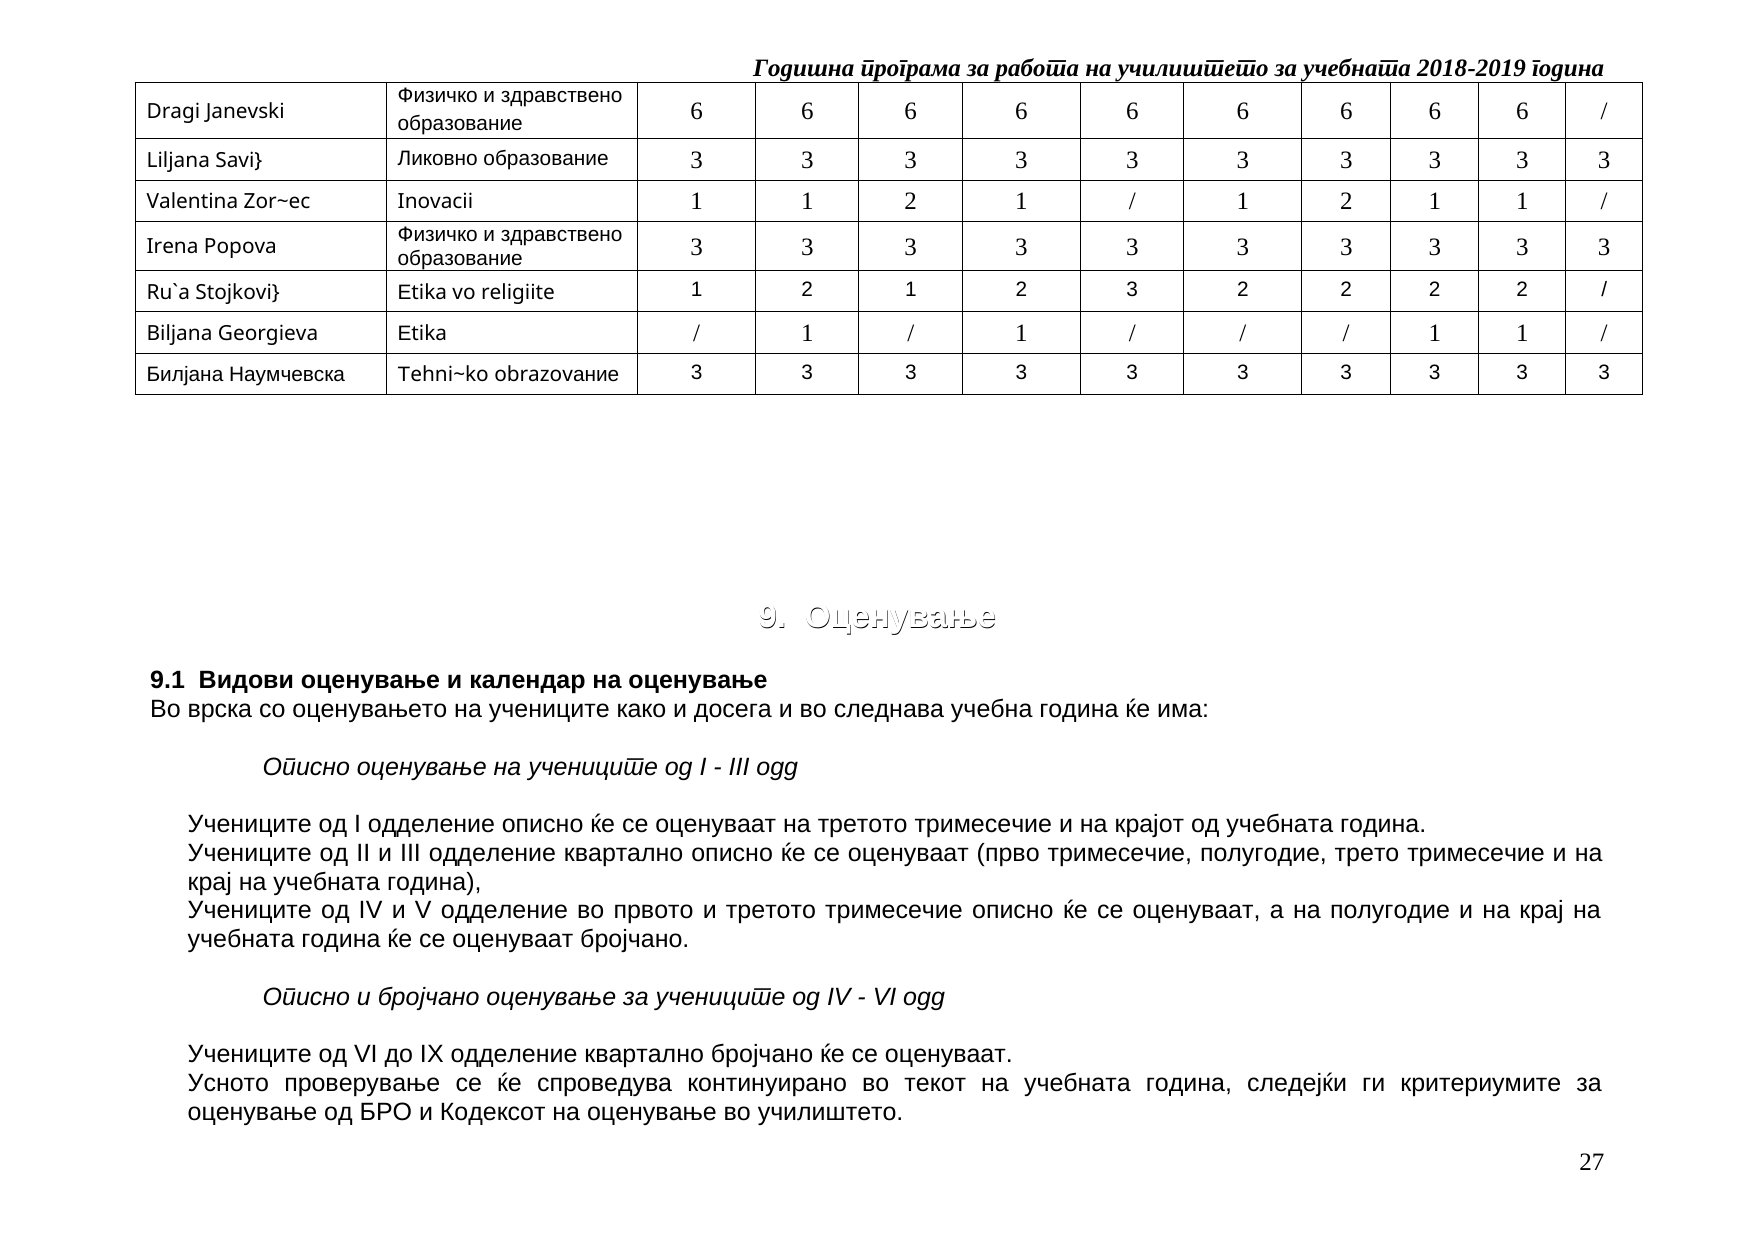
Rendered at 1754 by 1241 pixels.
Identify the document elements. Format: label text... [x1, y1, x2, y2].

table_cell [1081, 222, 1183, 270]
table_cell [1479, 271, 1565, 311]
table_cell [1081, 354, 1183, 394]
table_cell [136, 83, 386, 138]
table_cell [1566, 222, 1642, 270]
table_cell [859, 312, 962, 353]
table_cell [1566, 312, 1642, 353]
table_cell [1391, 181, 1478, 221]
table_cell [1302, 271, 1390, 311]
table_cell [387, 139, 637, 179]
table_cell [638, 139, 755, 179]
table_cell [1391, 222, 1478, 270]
text Учениците од VI до IX одделение квартално бројчано ќе се оценуваат. [187, 1039, 1604, 1068]
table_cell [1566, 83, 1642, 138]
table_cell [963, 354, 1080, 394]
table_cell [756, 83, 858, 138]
subtitle 9. Оценување [150, 596, 1604, 635]
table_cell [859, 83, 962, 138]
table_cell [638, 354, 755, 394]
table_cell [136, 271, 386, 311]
text 9.1 Видови оценување и календар на оценување [150, 665, 1604, 694]
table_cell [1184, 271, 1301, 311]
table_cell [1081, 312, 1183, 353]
list Описно оценување на учениците од I - III одд [262, 751, 1604, 780]
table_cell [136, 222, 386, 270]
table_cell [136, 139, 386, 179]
text Во врска со оценувањето на учениците како и досега и во следнава учебна година ќе има: [150, 694, 1604, 723]
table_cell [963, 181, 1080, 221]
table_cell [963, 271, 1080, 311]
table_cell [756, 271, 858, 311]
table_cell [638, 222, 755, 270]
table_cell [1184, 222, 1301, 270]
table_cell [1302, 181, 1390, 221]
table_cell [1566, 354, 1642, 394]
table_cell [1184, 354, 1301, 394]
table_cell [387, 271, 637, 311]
text Усното проверување се ќе спроведува континуирано во текот на учебната година, следејќи ги критериумите за оценување од БРО и Кодексот на оценување во училиштето. [187, 1068, 1604, 1125]
text Учениците од I одделение описно ќе се оценуваат на третото тримесечие и на крајот од учебната година. [187, 809, 1604, 838]
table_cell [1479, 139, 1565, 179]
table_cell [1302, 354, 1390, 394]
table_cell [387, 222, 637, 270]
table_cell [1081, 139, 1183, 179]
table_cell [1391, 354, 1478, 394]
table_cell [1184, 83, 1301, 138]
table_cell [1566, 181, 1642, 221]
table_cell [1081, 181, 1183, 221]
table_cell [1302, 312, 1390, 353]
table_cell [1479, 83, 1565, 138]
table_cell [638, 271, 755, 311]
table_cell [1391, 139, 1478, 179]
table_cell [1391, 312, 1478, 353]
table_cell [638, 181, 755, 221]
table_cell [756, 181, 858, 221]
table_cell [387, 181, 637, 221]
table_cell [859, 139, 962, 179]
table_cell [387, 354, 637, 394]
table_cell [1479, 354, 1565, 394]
text Учениците од IV и V одделение во првото и третото тримесечие описно ќе се оценуваат, а на полугодие и на крај на учебната година ќе се оценуваат бројчано. [187, 895, 1604, 953]
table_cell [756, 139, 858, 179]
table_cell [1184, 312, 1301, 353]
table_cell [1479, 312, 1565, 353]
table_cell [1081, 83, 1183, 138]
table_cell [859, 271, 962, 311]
text Описно и бројчано оценување за учениците од IV - VI одд [262, 981, 1604, 1010]
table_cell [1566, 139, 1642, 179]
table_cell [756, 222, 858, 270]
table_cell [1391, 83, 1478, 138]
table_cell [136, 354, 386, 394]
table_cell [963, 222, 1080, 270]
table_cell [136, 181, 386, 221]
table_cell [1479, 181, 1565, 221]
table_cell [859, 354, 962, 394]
text Учениците од II и III одделение квартално описно ќе се оценуваат (прво тримесечие, полугодие, трето тримесечие и на крај на учебната година), [187, 838, 1604, 895]
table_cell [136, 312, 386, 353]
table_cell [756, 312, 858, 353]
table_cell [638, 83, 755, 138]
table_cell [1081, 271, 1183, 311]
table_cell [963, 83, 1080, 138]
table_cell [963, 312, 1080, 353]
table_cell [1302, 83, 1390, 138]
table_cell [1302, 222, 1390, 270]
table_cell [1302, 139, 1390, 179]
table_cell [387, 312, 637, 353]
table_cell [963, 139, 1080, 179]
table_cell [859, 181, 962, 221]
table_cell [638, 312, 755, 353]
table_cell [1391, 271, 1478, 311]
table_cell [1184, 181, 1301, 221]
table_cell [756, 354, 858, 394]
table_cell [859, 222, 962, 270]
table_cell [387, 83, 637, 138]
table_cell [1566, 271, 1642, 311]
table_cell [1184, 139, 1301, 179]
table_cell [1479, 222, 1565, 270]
